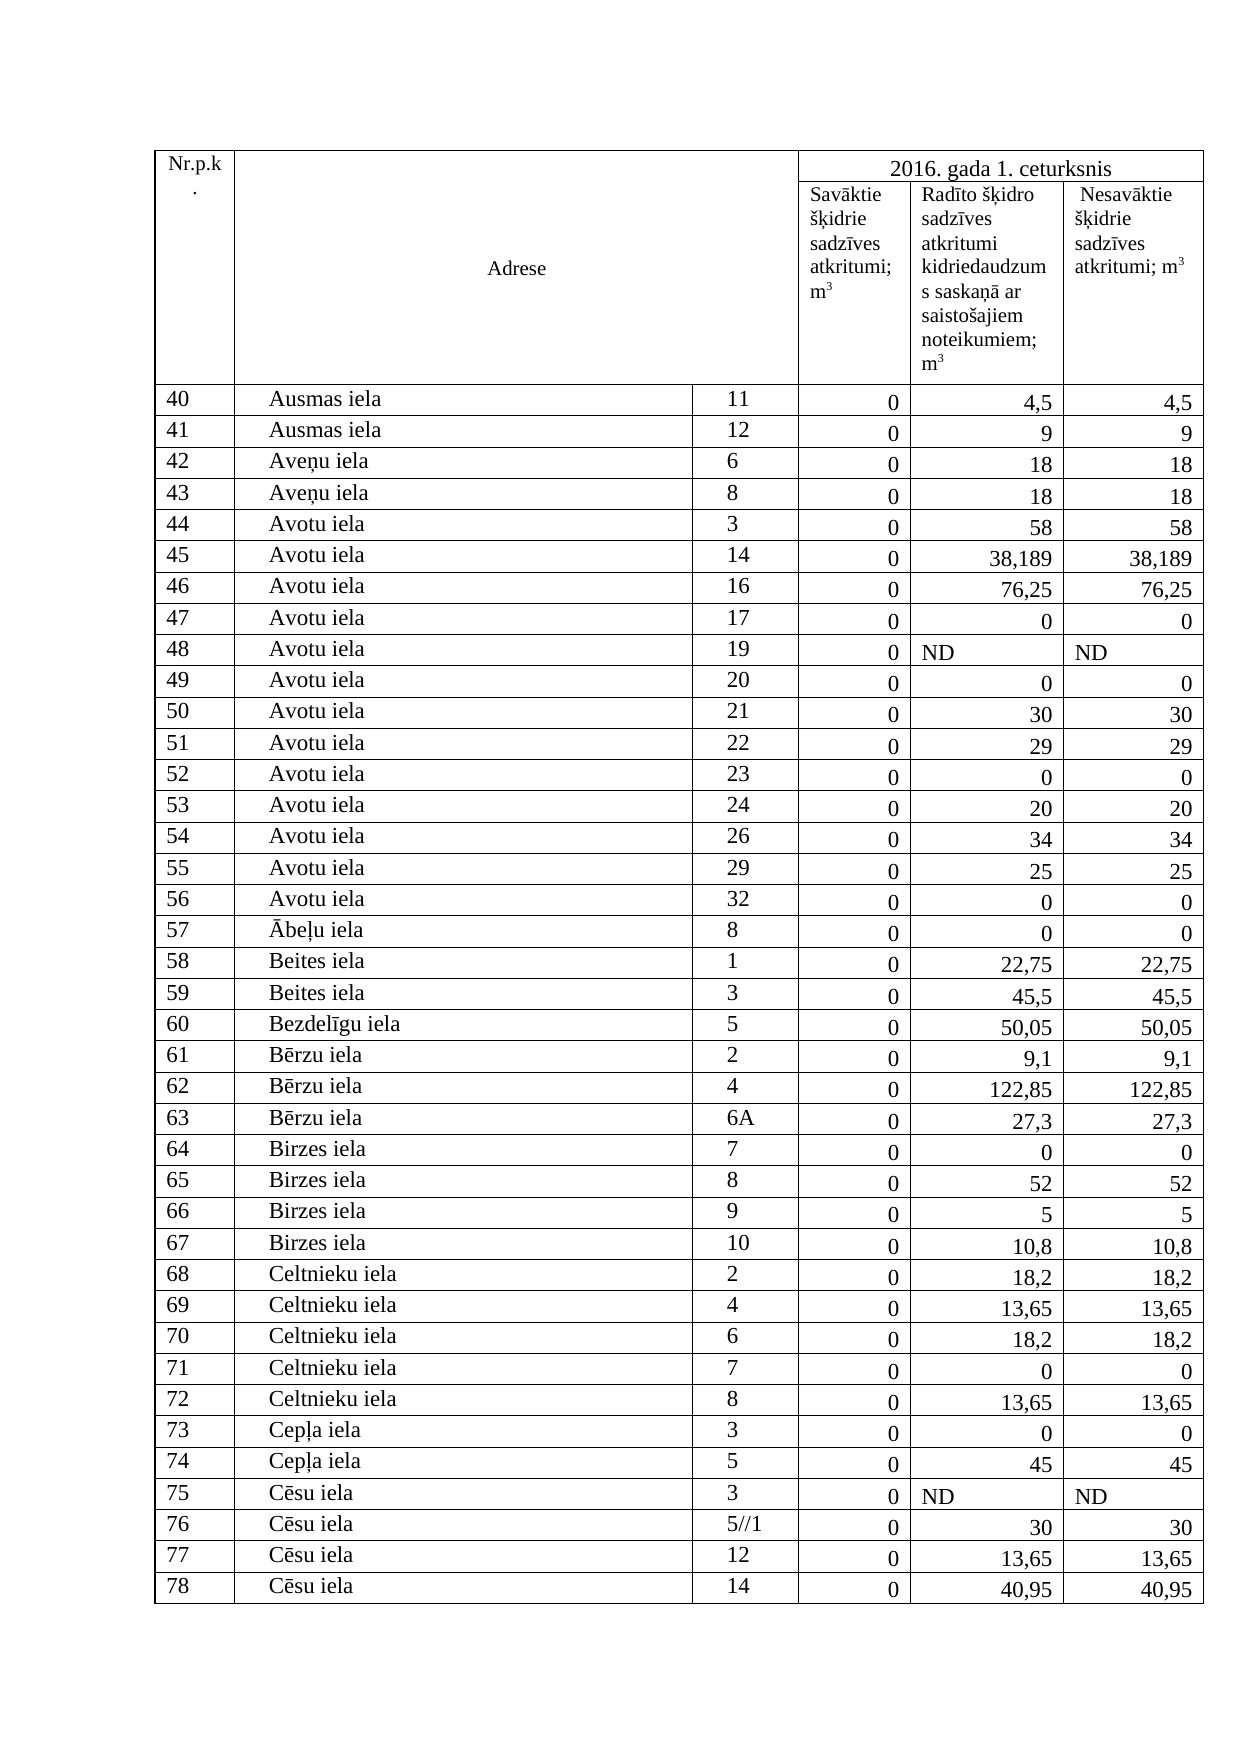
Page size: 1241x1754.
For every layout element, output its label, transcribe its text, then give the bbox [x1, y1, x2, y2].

table_cell 0 [799, 1041, 910, 1072]
table_cell 50 [156, 698, 234, 728]
table_cell 3 [693, 510, 798, 540]
table_cell 0 [911, 885, 1063, 915]
table_cell 73 [156, 1416, 234, 1447]
table_cell 17 [693, 604, 798, 634]
table_cell 32 [693, 885, 798, 915]
table_cell 26 [693, 823, 798, 853]
table_cell 0 [911, 1416, 1063, 1447]
table_cell 38,189 [911, 541, 1063, 572]
table_cell Avotu iela [235, 666, 692, 697]
table_cell Avotu iela [235, 823, 692, 853]
table_cell 6A [693, 1104, 798, 1134]
table_cell 24 [693, 791, 798, 822]
table_cell 5 [911, 1198, 1063, 1228]
table_header Nr.p.k. [156, 151, 234, 384]
table_cell Avotu iela [235, 854, 692, 884]
table_cell Nesavāktie šķidrie sadzīves atkritumi; m3 [1064, 182, 1203, 384]
table_cell 14 [693, 541, 798, 572]
table_cell 122,85 [911, 1073, 1063, 1103]
table_cell 0 [799, 1448, 910, 1478]
table_cell 45 [1064, 1448, 1203, 1478]
table_cell Ābeļu iela [235, 916, 692, 947]
table_cell 9 [1064, 416, 1203, 447]
table_cell 25 [1064, 854, 1203, 884]
table_cell 58 [156, 948, 234, 978]
table_cell 54 [156, 823, 234, 853]
table_header Adrese [235, 151, 798, 384]
table_cell ND [1064, 635, 1203, 665]
table_cell 18,2 [911, 1260, 1063, 1290]
table_cell Aveņu iela [235, 448, 692, 478]
table_cell 40 [156, 385, 234, 415]
table_cell 72 [156, 1385, 234, 1415]
table_cell 5//1 [693, 1510, 798, 1540]
table_cell 0 [799, 1541, 910, 1572]
table_cell 12 [693, 1541, 798, 1572]
table_cell Cepļa iela [235, 1416, 692, 1447]
table_cell 1 [693, 948, 798, 978]
table_cell 76 [156, 1510, 234, 1540]
table_cell 5 [693, 1448, 798, 1478]
table_cell 2 [693, 1041, 798, 1072]
table_cell 0 [799, 666, 910, 697]
table_cell Avotu iela [235, 541, 692, 572]
table_cell 63 [156, 1104, 234, 1134]
table_cell ND [1064, 1479, 1203, 1509]
table_cell 0 [799, 1104, 910, 1134]
table_cell Avotu iela [235, 760, 692, 790]
table_cell Avotu iela [235, 729, 692, 759]
table_cell 0 [799, 385, 910, 415]
table_cell Avotu iela [235, 604, 692, 634]
table_cell 45,5 [911, 979, 1063, 1009]
table_cell Cēsu iela [235, 1573, 692, 1603]
table_cell 25 [911, 854, 1063, 884]
table_cell 59 [156, 979, 234, 1009]
table_cell Ausmas iela [235, 385, 692, 415]
table_cell Birzes iela [235, 1198, 692, 1228]
table_cell 0 [1064, 1135, 1203, 1165]
table_cell 0 [799, 1573, 910, 1603]
table_cell 53 [156, 791, 234, 822]
table_cell 0 [799, 1510, 910, 1540]
table_cell Celtnieku iela [235, 1323, 692, 1353]
table_cell 18,2 [1064, 1323, 1203, 1353]
table_cell 3 [693, 1416, 798, 1447]
table_cell 7 [693, 1135, 798, 1165]
table_cell 74 [156, 1448, 234, 1478]
table_cell 0 [799, 1479, 910, 1509]
table_cell 0 [799, 979, 910, 1009]
table_cell Avotu iela [235, 885, 692, 915]
table_cell Bezdelīgu iela [235, 1010, 692, 1040]
table_cell 0 [799, 1198, 910, 1228]
table_cell 57 [156, 916, 234, 947]
table_cell 0 [799, 479, 910, 509]
table_header 2016. gada 1. ceturksnis [799, 151, 1203, 181]
table_cell 9,1 [911, 1041, 1063, 1072]
table_cell 0 [799, 760, 910, 790]
table_cell 0 [911, 604, 1063, 634]
table_cell 76,25 [911, 573, 1063, 603]
table_cell 55 [156, 854, 234, 884]
table_cell 45,5 [1064, 979, 1203, 1009]
table_cell 60 [156, 1010, 234, 1040]
table_cell 69 [156, 1291, 234, 1322]
table_cell 50,05 [911, 1010, 1063, 1040]
table_cell Aveņu iela [235, 479, 692, 509]
table_cell 21 [693, 698, 798, 728]
table_cell 6 [693, 1323, 798, 1353]
table_cell 64 [156, 1135, 234, 1165]
table_cell 49 [156, 666, 234, 697]
table_cell 6 [693, 448, 798, 478]
table_cell 30 [1064, 698, 1203, 728]
table_cell 0 [799, 416, 910, 447]
table_cell Beites iela [235, 948, 692, 978]
table_cell 0 [1064, 604, 1203, 634]
table_cell 0 [799, 1385, 910, 1415]
table_cell 0 [799, 1260, 910, 1290]
table_cell 0 [799, 823, 910, 853]
table_cell 13,65 [1064, 1385, 1203, 1415]
table_cell 30 [911, 698, 1063, 728]
table_cell 5 [693, 1010, 798, 1040]
table_cell 0 [799, 948, 910, 978]
table_cell 0 [799, 854, 910, 884]
table_cell 30 [1064, 1510, 1203, 1540]
table_cell 0 [799, 448, 910, 478]
table_cell 4,5 [1064, 385, 1203, 415]
table_cell Cēsu iela [235, 1510, 692, 1540]
table_cell 77 [156, 1541, 234, 1572]
table_cell 10,8 [1064, 1229, 1203, 1259]
table_cell Avotu iela [235, 791, 692, 822]
table_cell 29 [911, 729, 1063, 759]
table_cell Celtnieku iela [235, 1385, 692, 1415]
table_cell 46 [156, 573, 234, 603]
table_cell 2 [693, 1260, 798, 1290]
table_cell Celtnieku iela [235, 1354, 692, 1384]
table_cell Beites iela [235, 979, 692, 1009]
table_cell Celtnieku iela [235, 1291, 692, 1322]
table_cell 13,65 [911, 1385, 1063, 1415]
table_cell Birzes iela [235, 1166, 692, 1197]
table_cell 22 [693, 729, 798, 759]
table_cell 43 [156, 479, 234, 509]
table_cell Ausmas iela [235, 416, 692, 447]
table_cell 0 [799, 885, 910, 915]
table_cell 0 [911, 1135, 1063, 1165]
table_cell 8 [693, 479, 798, 509]
table_cell 12 [693, 416, 798, 447]
table_cell 58 [911, 510, 1063, 540]
table_cell 29 [1064, 729, 1203, 759]
table_cell 29 [693, 854, 798, 884]
table_cell Cepļa iela [235, 1448, 692, 1478]
table_cell 0 [799, 1073, 910, 1103]
table_cell 23 [693, 760, 798, 790]
table_cell 11 [693, 385, 798, 415]
table_cell 18 [911, 479, 1063, 509]
table_cell 0 [911, 666, 1063, 697]
table_cell 22,75 [1064, 948, 1203, 978]
table_cell 0 [799, 604, 910, 634]
table_cell 10 [693, 1229, 798, 1259]
table_cell 13,65 [911, 1541, 1063, 1572]
table_cell Bērzu iela [235, 1041, 692, 1072]
table_cell 0 [1064, 760, 1203, 790]
table_cell 76,25 [1064, 573, 1203, 603]
table_cell Avotu iela [235, 573, 692, 603]
table_cell 65 [156, 1166, 234, 1197]
table_cell 52 [156, 760, 234, 790]
table_cell 14 [693, 1573, 798, 1603]
table_cell 0 [799, 1416, 910, 1447]
table_cell 45 [911, 1448, 1063, 1478]
table_cell Avotu iela [235, 510, 692, 540]
table_cell 18 [1064, 448, 1203, 478]
table_cell 40,95 [911, 1573, 1063, 1603]
table_cell 34 [911, 823, 1063, 853]
table_cell 41 [156, 416, 234, 447]
table_cell ND [911, 1479, 1063, 1509]
table_cell 66 [156, 1198, 234, 1228]
table_cell 13,65 [1064, 1541, 1203, 1572]
table_cell Avotu iela [235, 635, 692, 665]
table_cell 18,2 [1064, 1260, 1203, 1290]
table_cell 45 [156, 541, 234, 572]
table_cell 0 [799, 1135, 910, 1165]
table_cell 8 [693, 1166, 798, 1197]
table_cell 58 [1064, 510, 1203, 540]
table_cell 0 [799, 635, 910, 665]
table_cell 48 [156, 635, 234, 665]
table_cell 0 [1064, 1416, 1203, 1447]
table_cell 56 [156, 885, 234, 915]
table_cell 13,65 [1064, 1291, 1203, 1322]
table_cell 3 [693, 1479, 798, 1509]
table_cell 7 [693, 1354, 798, 1384]
table_cell ND [911, 635, 1063, 665]
table_cell 0 [911, 1354, 1063, 1384]
table_cell 8 [693, 1385, 798, 1415]
table_cell 20 [911, 791, 1063, 822]
table_cell 78 [156, 1573, 234, 1603]
table_cell 47 [156, 604, 234, 634]
table_cell 4,5 [911, 385, 1063, 415]
table_cell Birzes iela [235, 1135, 692, 1165]
table_cell 38,189 [1064, 541, 1203, 572]
table_cell 0 [799, 1323, 910, 1353]
table_cell Cēsu iela [235, 1541, 692, 1572]
table_cell 0 [799, 541, 910, 572]
table_cell Cēsu iela [235, 1479, 692, 1509]
table_cell 0 [1064, 1354, 1203, 1384]
table_cell 61 [156, 1041, 234, 1072]
table_cell 0 [911, 760, 1063, 790]
table_cell 34 [1064, 823, 1203, 853]
table_cell 0 [1064, 885, 1203, 915]
table_cell 27,3 [911, 1104, 1063, 1134]
table_cell 9 [911, 416, 1063, 447]
table_cell 0 [799, 1229, 910, 1259]
table_cell Birzes iela [235, 1229, 692, 1259]
table_cell 8 [693, 916, 798, 947]
table_cell 20 [1064, 791, 1203, 822]
table_cell Savāktie šķidrie sadzīves atkritumi; m3 [799, 182, 910, 384]
table_cell 0 [799, 1291, 910, 1322]
table_cell 5 [1064, 1198, 1203, 1228]
table_cell 122,85 [1064, 1073, 1203, 1103]
table_cell Radīto šķidro sadzīves atkritumi kidriedaudzums saskaņā ar saistošajiem noteikumiem; m3 [911, 182, 1063, 384]
table_cell 0 [911, 916, 1063, 947]
table_cell 0 [799, 729, 910, 759]
table_cell Bērzu iela [235, 1104, 692, 1134]
table_cell 0 [1064, 916, 1203, 947]
table_cell 4 [693, 1291, 798, 1322]
table_cell Avotu iela [235, 698, 692, 728]
table_cell 27,3 [1064, 1104, 1203, 1134]
table_cell 52 [911, 1166, 1063, 1197]
table_cell 18 [1064, 479, 1203, 509]
table_cell 18 [911, 448, 1063, 478]
table_cell Celtnieku iela [235, 1260, 692, 1290]
table_cell 20 [693, 666, 798, 697]
table_cell 18,2 [911, 1323, 1063, 1353]
table_cell 13,65 [911, 1291, 1063, 1322]
table_cell 44 [156, 510, 234, 540]
table_cell 68 [156, 1260, 234, 1290]
table_cell 62 [156, 1073, 234, 1103]
table_cell 19 [693, 635, 798, 665]
table_cell 0 [799, 1010, 910, 1040]
table_cell 16 [693, 573, 798, 603]
table_cell 9 [693, 1198, 798, 1228]
table_cell 22,75 [911, 948, 1063, 978]
table_cell 0 [799, 1166, 910, 1197]
table_cell 42 [156, 448, 234, 478]
table_cell 10,8 [911, 1229, 1063, 1259]
table_cell 0 [799, 698, 910, 728]
table_cell 67 [156, 1229, 234, 1259]
table_cell 4 [693, 1073, 798, 1103]
table_cell 40,95 [1064, 1573, 1203, 1603]
table_cell 0 [799, 916, 910, 947]
table_cell 0 [1064, 666, 1203, 697]
table_cell 71 [156, 1354, 234, 1384]
table_cell 52 [1064, 1166, 1203, 1197]
table_cell Bērzu iela [235, 1073, 692, 1103]
table_cell 0 [799, 510, 910, 540]
table_cell 0 [799, 1354, 910, 1384]
table_cell 0 [799, 573, 910, 603]
table_cell 0 [799, 791, 910, 822]
table_cell 30 [911, 1510, 1063, 1540]
table_cell 3 [693, 979, 798, 1009]
table_cell 9,1 [1064, 1041, 1203, 1072]
table_cell 70 [156, 1323, 234, 1353]
table_cell 75 [156, 1479, 234, 1509]
table_cell 51 [156, 729, 234, 759]
table_cell 50,05 [1064, 1010, 1203, 1040]
